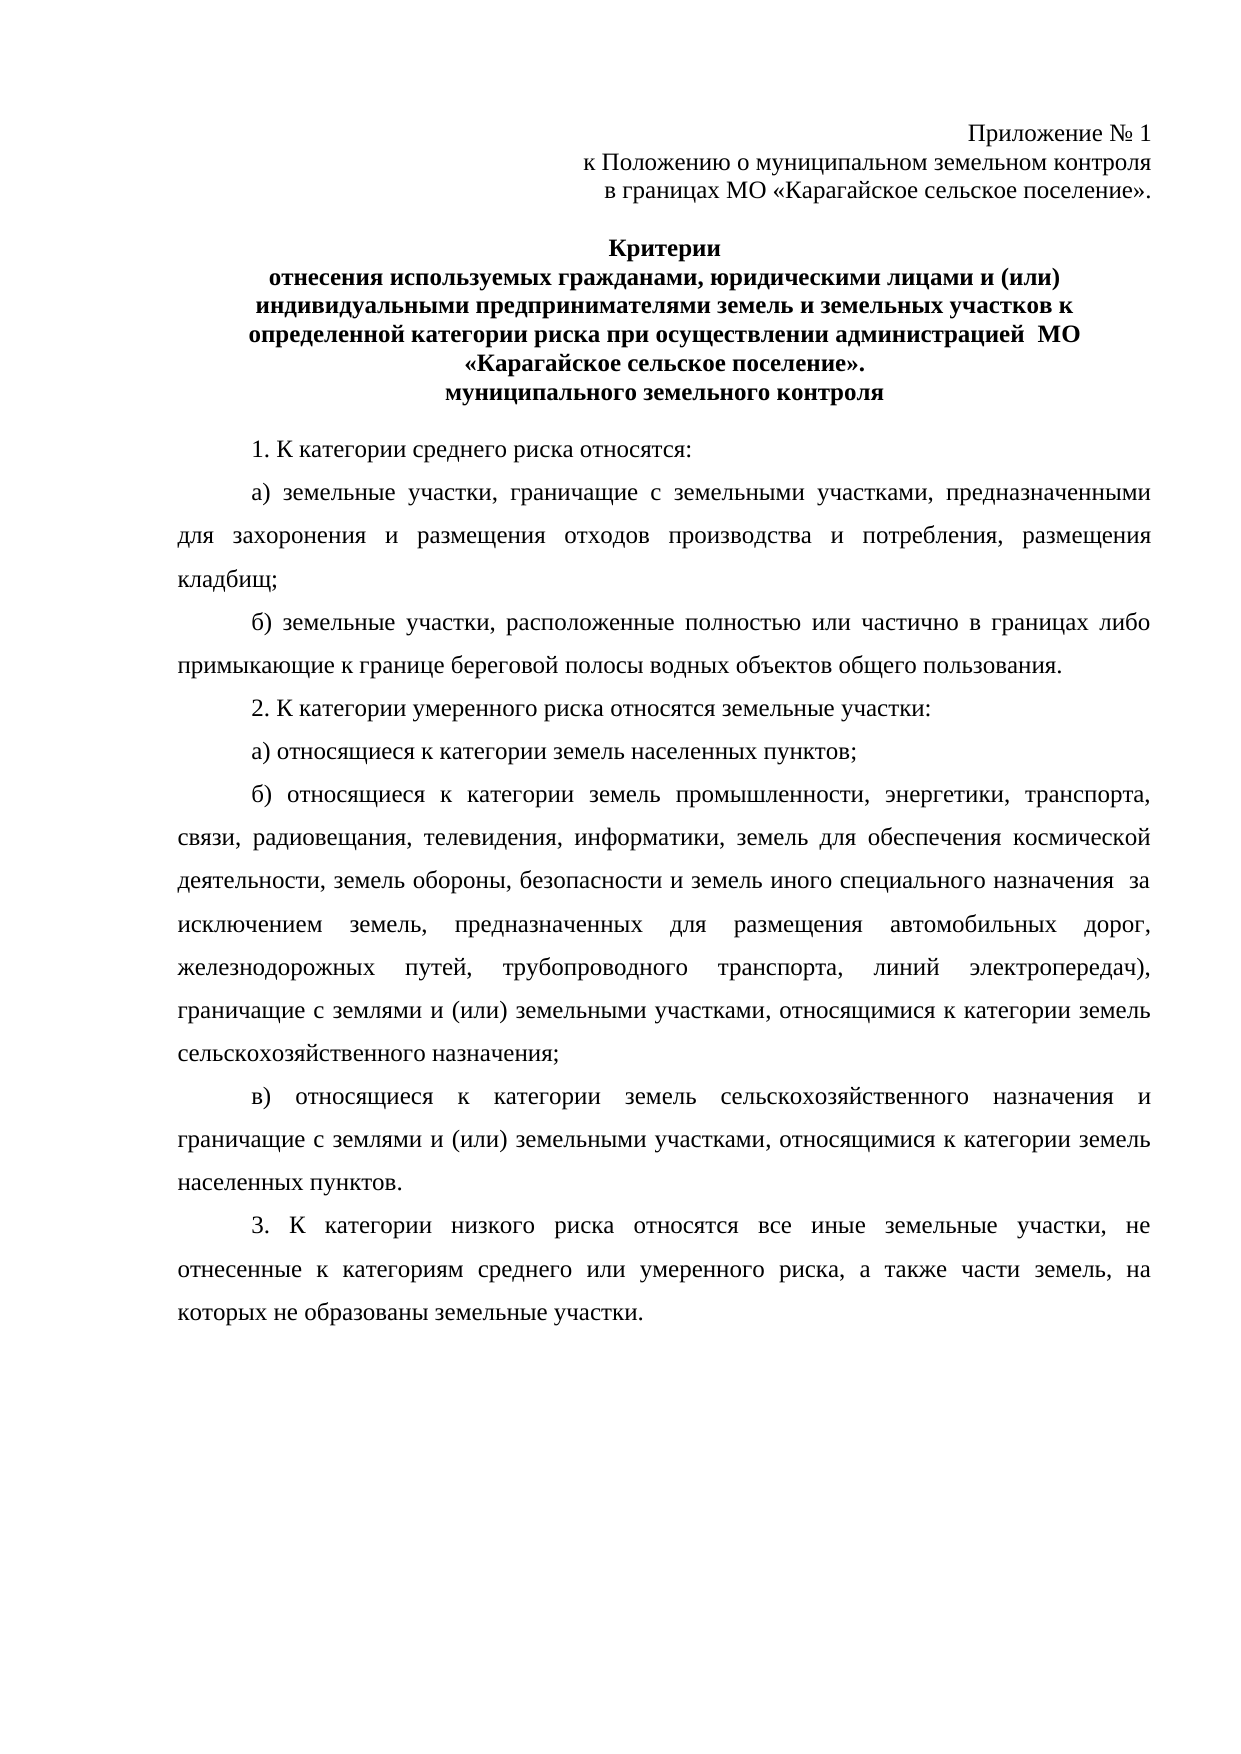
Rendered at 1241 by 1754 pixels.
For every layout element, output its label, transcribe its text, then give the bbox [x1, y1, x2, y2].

text 2. К категории умеренного риска относятся земельные участки: [177, 693, 1152, 722]
text 3. К категории низкого риска относятся все иные земельные участки, не отнесенные к категориям среднего или умеренного риска, а также части земель, на которых не образованы земельные участки. [177, 1211, 1152, 1326]
text в границах МО «Карагайское сельское поселение». [177, 176, 1152, 204]
text б) земельные участки, расположенные полностью или частично в границах либо примыкающие к границе береговой полосы водных объектов общего пользования. [177, 607, 1152, 679]
text Критерии [177, 233, 1152, 262]
text в) относящиеся к категории земель сельскохозяйственного назначения и граничащие с землями и (или) земельными участками, относящимися к категории земель населенных пунктов. [177, 1081, 1152, 1196]
text к Положению о муниципальном земельном контроля [177, 147, 1152, 176]
text а) относящиеся к категории земель населенных пунктов; [177, 736, 1152, 765]
text отнесения используемых гражданами, юридическими лицами и (или) индивидуальными предпринимателями земель и земельных участков к определенной категории риска при осуществлении администрацией МО «Карагайское сельское поселение». [177, 262, 1152, 377]
text Приложение № 1 [177, 118, 1152, 147]
text муниципального земельного контроля [177, 377, 1152, 406]
text а) земельные участки, граничащие с земельными участками, предназначенными для захоронения и размещения отходов производства и потребления, размещения кладбищ; [177, 477, 1152, 592]
text 1. К категории среднего риска относятся: [177, 434, 1152, 463]
text б) относящиеся к категории земель промышленности, энергетики, транспорта, связи, радиовещания, телевидения, информатики, земель для обеспечения космической деятельности, земель обороны, безопасности и земель иного специального назначения за исключением земель, предназначенных для размещения автомобильных дорог, железнодорожных путей, трубопроводного транспорта, линий электропередач), граничащие с землями и (или) земельными участками, относящимися к категории земель сельскохозяйственного назначения; [177, 779, 1152, 1067]
